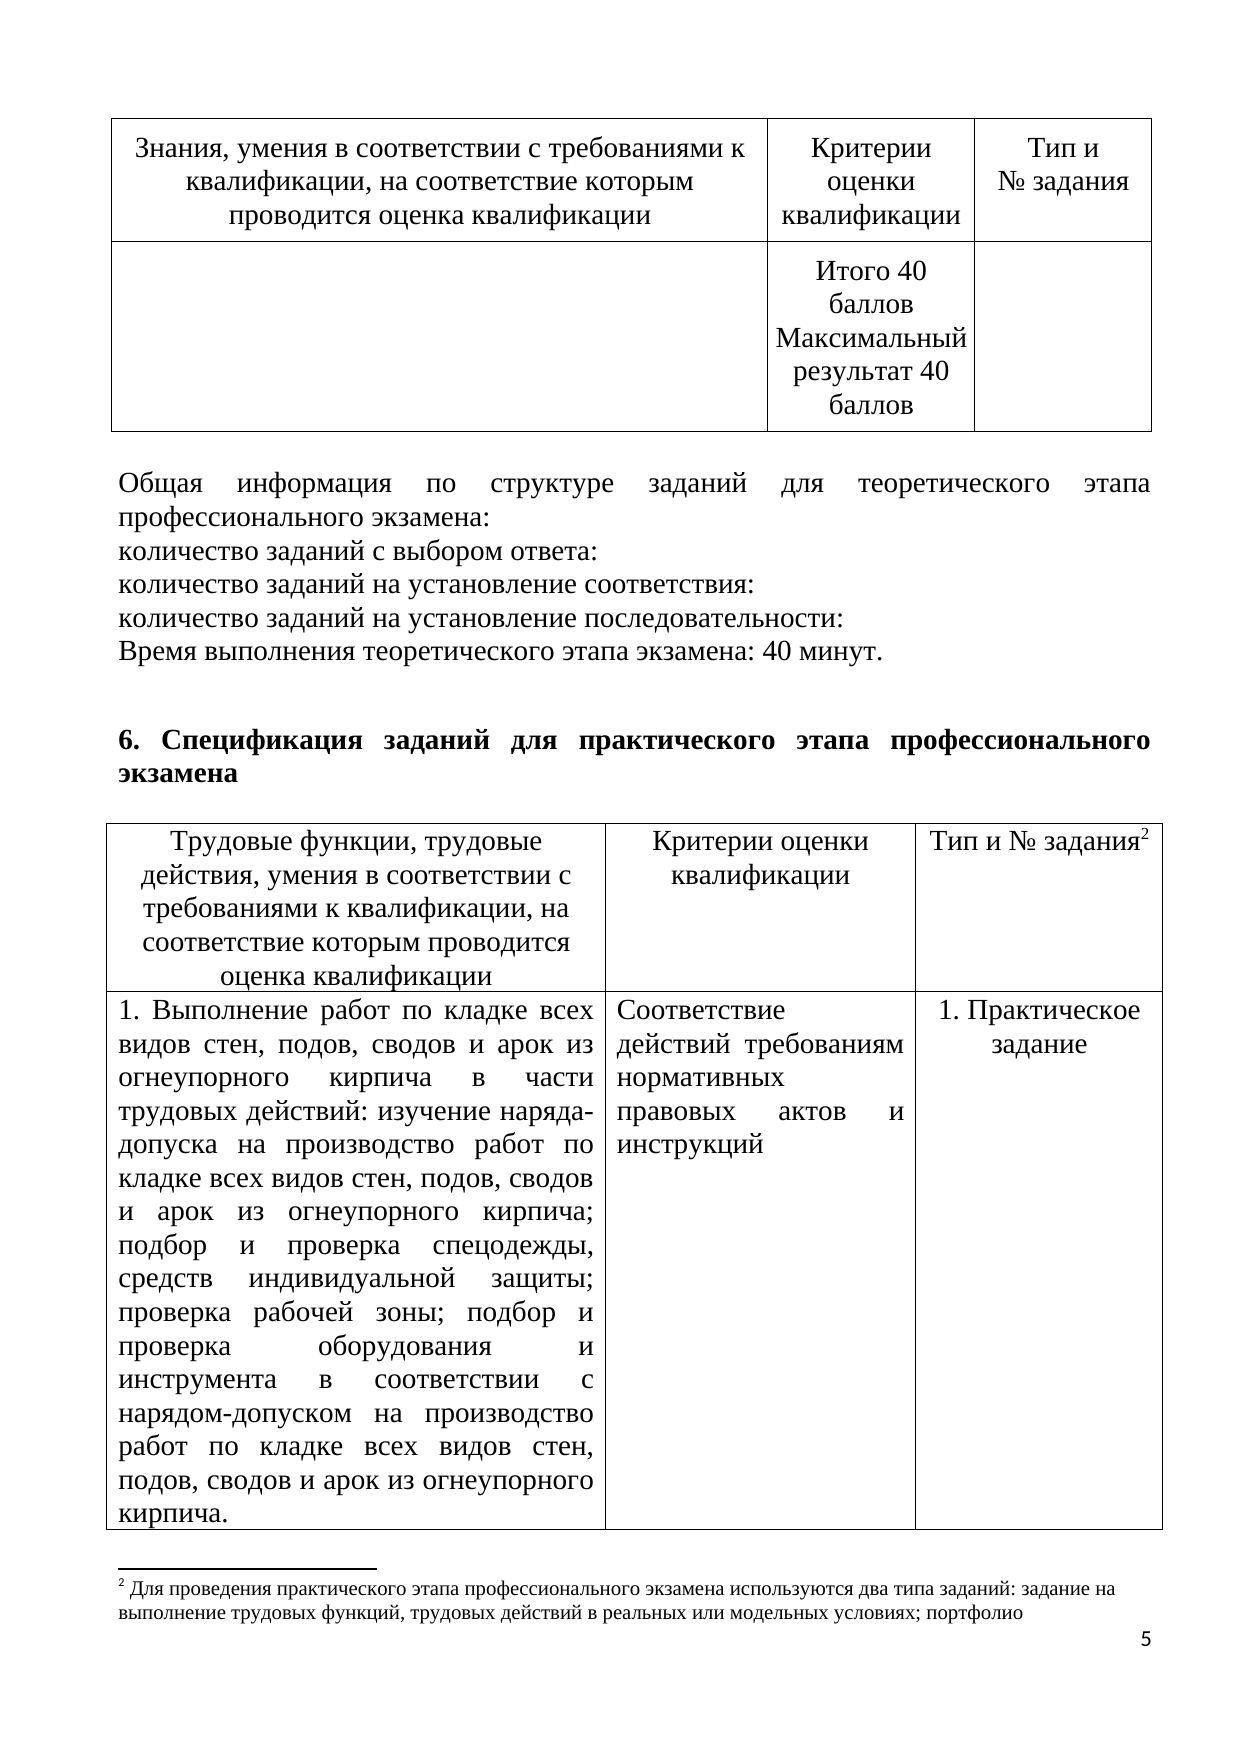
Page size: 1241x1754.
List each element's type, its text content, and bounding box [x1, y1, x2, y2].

table_cell Соответствие действий требованиям нормативных правовых актов и инструкций [606, 992, 915, 1529]
table_header Критерии оценки квалификации [768, 119, 974, 241]
table_header Тип и № задания [975, 119, 1151, 241]
table_header Трудовые функции, трудовые действия, умения в соответствии с требованиями к квалификации, на соответствие которым проводится оценка квалификации [107, 824, 605, 991]
table_header Знания, умения в соответствии с требованиями к квалификации, на соответствие которым проводится оценка квалификации [112, 119, 767, 241]
text количество заданий на установление последовательности: [118, 600, 1152, 633]
table_cell 1. Выполнение работ по кладке всех видов стен, подов, сводов и арок из огнеупорного кирпича в части трудовых действий: изучение наряда-допуска на производство работ по кладке всех видов стен, подов, сводов и арок из огнеупорного кирпича; подбор и проверка спецодежды, средств индивидуальной защиты; проверка рабочей зоны; подбор и проверка оборудования и инструмента в соответствии с нарядом-допуском на производство работ по кладке всех видов стен, подов, сводов и арок из огнеупорного кирпича. [107, 992, 605, 1529]
text Время выполнения теоретического этапа экзамена: 40 минут. [118, 633, 1152, 667]
table_header Тип и № задания [916, 824, 1162, 991]
text Общая информация по структуре заданий для теоретического этапа профессионального экзамена: [118, 466, 1152, 533]
table_cell [975, 242, 1151, 431]
text количество заданий с выбором ответа: [118, 533, 1152, 566]
table_cell [112, 242, 767, 431]
text количество заданий на установление соответствия: [118, 566, 1152, 600]
table_cell 1. Практическое задание [916, 992, 1162, 1529]
text 6. Спецификация заданий для практического этапа профессионального экзамена [118, 722, 1152, 789]
table_cell Итого 40 баллов Максимальный результат 40 баллов [768, 242, 974, 431]
table_header Критерии оценки квалификации [606, 824, 915, 991]
